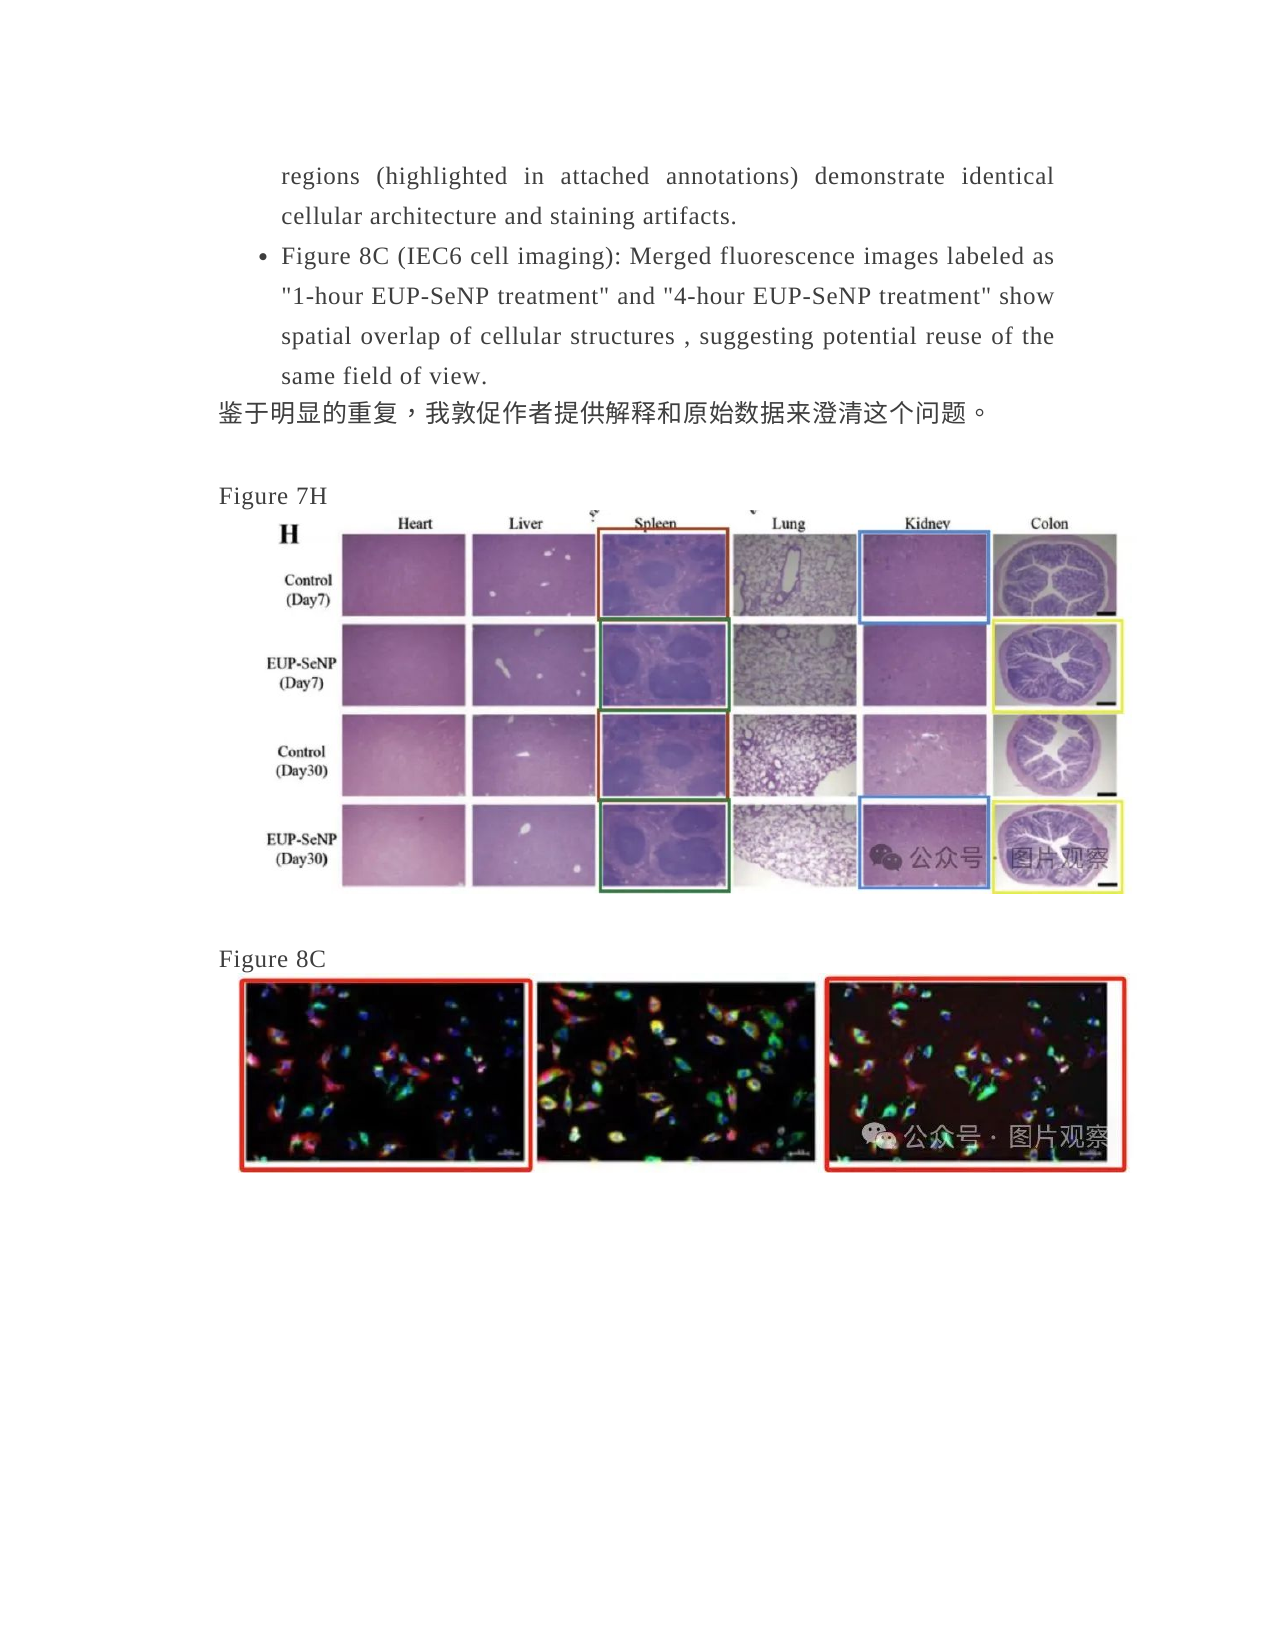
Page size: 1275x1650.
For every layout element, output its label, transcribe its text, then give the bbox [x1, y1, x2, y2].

text 鉴于明显的重复，我敦促作者提供解释和原始数据来澄清这个问题。 [219, 390, 1056, 430]
list Figure 8C (IEC6 cell imaging): Merged fluorescence images labeled as "1-hour EUP-SeNP treatment" and "4-hour EUP-SeNP treatment" show spatial overlap of cellular structures , suggesting potential reuse of the same field of view. [259, 230, 1056, 390]
text Figure 7H [219, 470, 1056, 510]
picture [237, 973, 1138, 1173]
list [259, 150, 1056, 230]
text Figure 8C [219, 933, 1056, 973]
picture [237, 510, 1138, 894]
